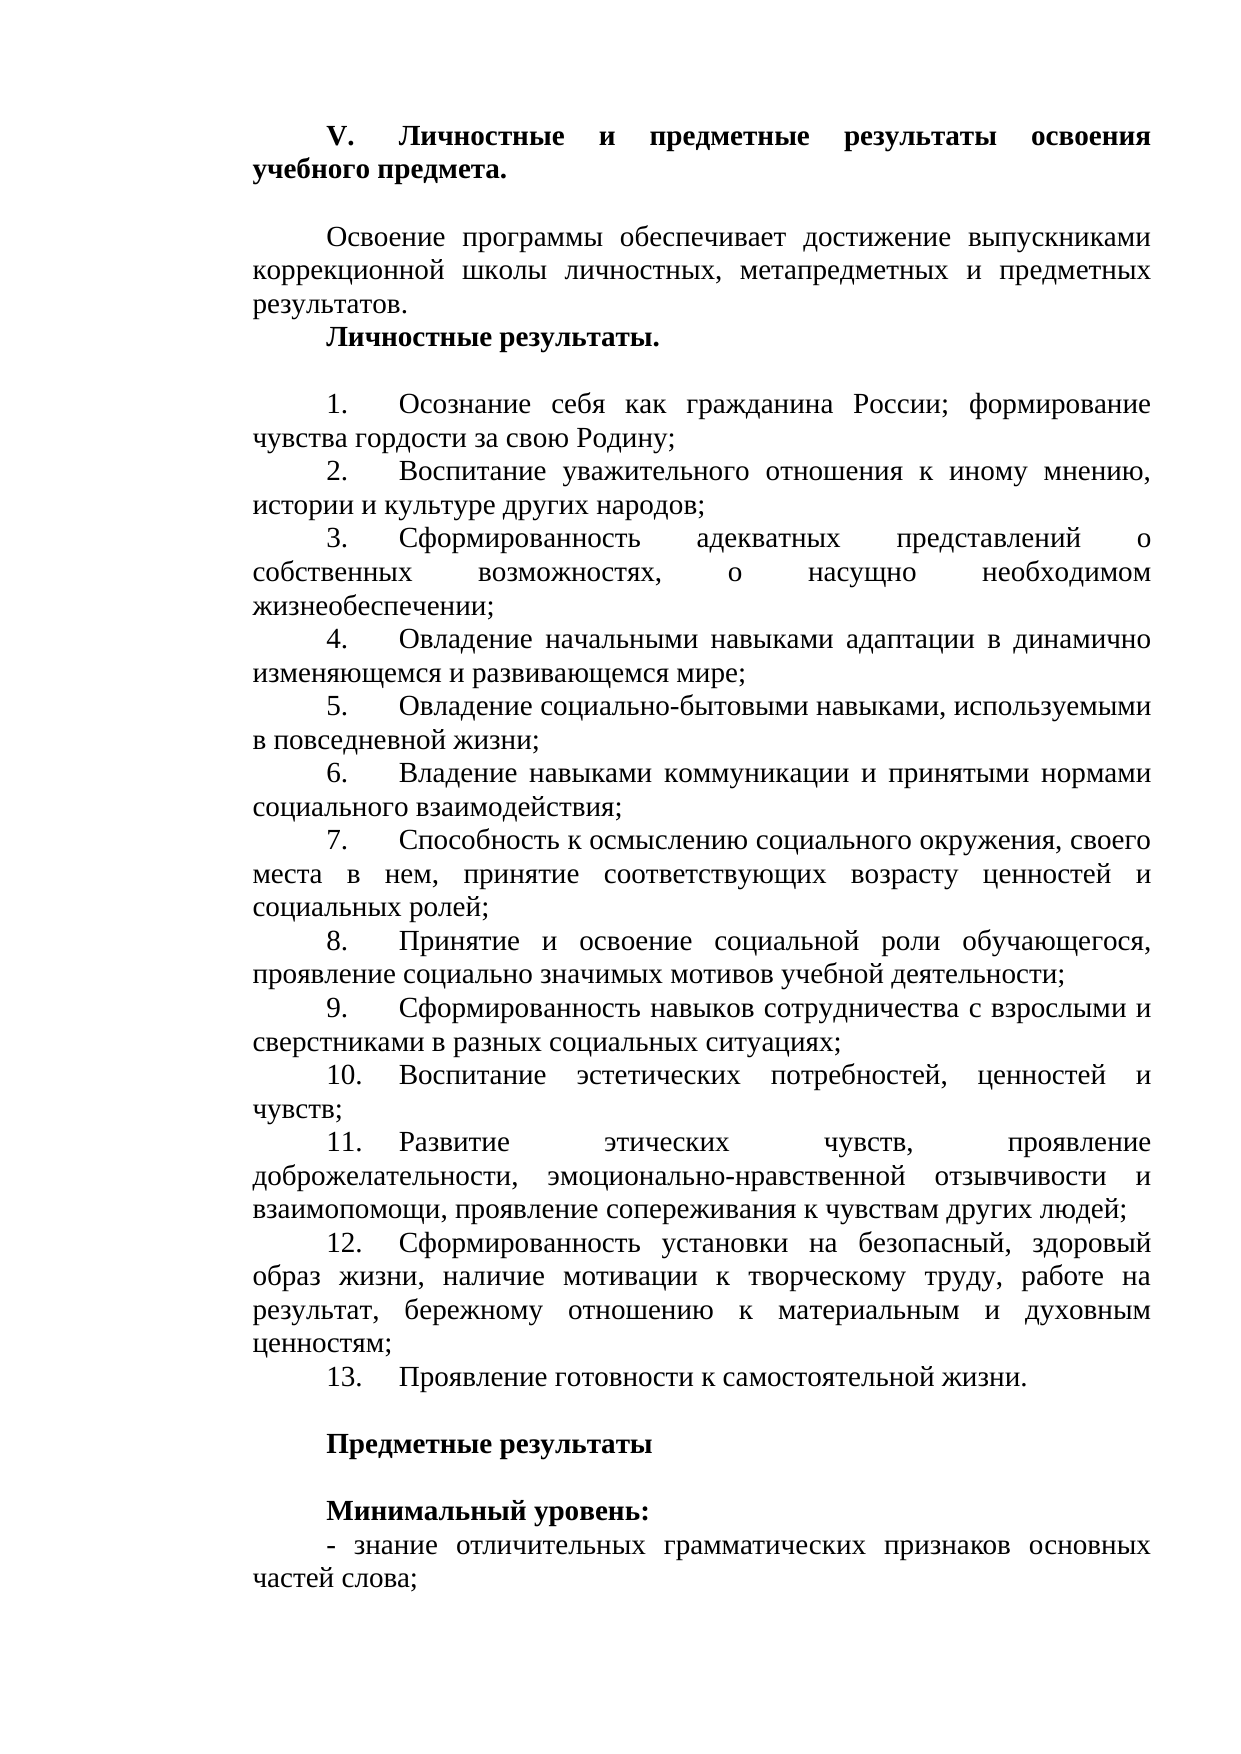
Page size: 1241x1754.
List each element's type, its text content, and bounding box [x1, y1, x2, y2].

subtitle Принятие и освоение социальной роли обучающегося, проявление социально значимых мотивов учебной деятельности; [252, 923, 1152, 990]
subtitle Овладение начальными навыками адаптации в динамично изменяющемся и развивающемся мире; [252, 621, 1152, 688]
subtitle Сформированность навыков сотрудничества с взрослыми и сверстниками в разных социальных ситуациях; [252, 990, 1152, 1057]
subtitle Владение навыками коммуникации и принятыми нормами социального взаимодействия; [252, 755, 1152, 822]
subtitle Сформированность адекватных представлений о собственных возможностях, о насущно необходимом жизнеобеспечении; [252, 521, 1152, 621]
text Минимальный уровень: [252, 1493, 1152, 1527]
subtitle Овладение социально-бытовыми навыками, используемыми в повседневной жизни; [252, 688, 1152, 755]
subtitle Развитие этических чувств, проявление доброжелательности, эмоционально-нравственной отзывчивости и взаимопомощи, проявление сопереживания к чувствам других людей; [252, 1124, 1152, 1225]
text Освоение программы обеспечивает достижение выпускниками коррекционной школы личностных, метапредметных и предметных результатов. [252, 219, 1152, 319]
list Личностные и предметные результаты освоения учебного предмета. [252, 118, 1152, 185]
subtitle Воспитание эстетических потребностей, ценностей и чувств; [252, 1057, 1152, 1124]
subtitle Воспитание уважительного отношения к иному мнению, истории и культуре других народов; [252, 453, 1152, 521]
text Предметные результаты [252, 1426, 1152, 1460]
text Личностные результаты. [252, 319, 1152, 353]
subtitle Сформированность установки на безопасный, здоровый образ жизни, наличие мотивации к творческому труду, работе на результат, бережному отношению к материальным и духовным ценностям; [252, 1225, 1152, 1359]
subtitle Осознание себя как гражданина России; формирование чувства гордости за свою Родину; [252, 386, 1152, 453]
text - знание отличительных грамматических признаков основных частей слова; [252, 1527, 1152, 1594]
subtitle Проявление готовности к самостоятельной жизни. [252, 1359, 1152, 1393]
subtitle Способность к осмыслению социального окружения, своего места в нем, принятие соответствующих возрасту ценностей и социальных ролей; [252, 822, 1152, 923]
